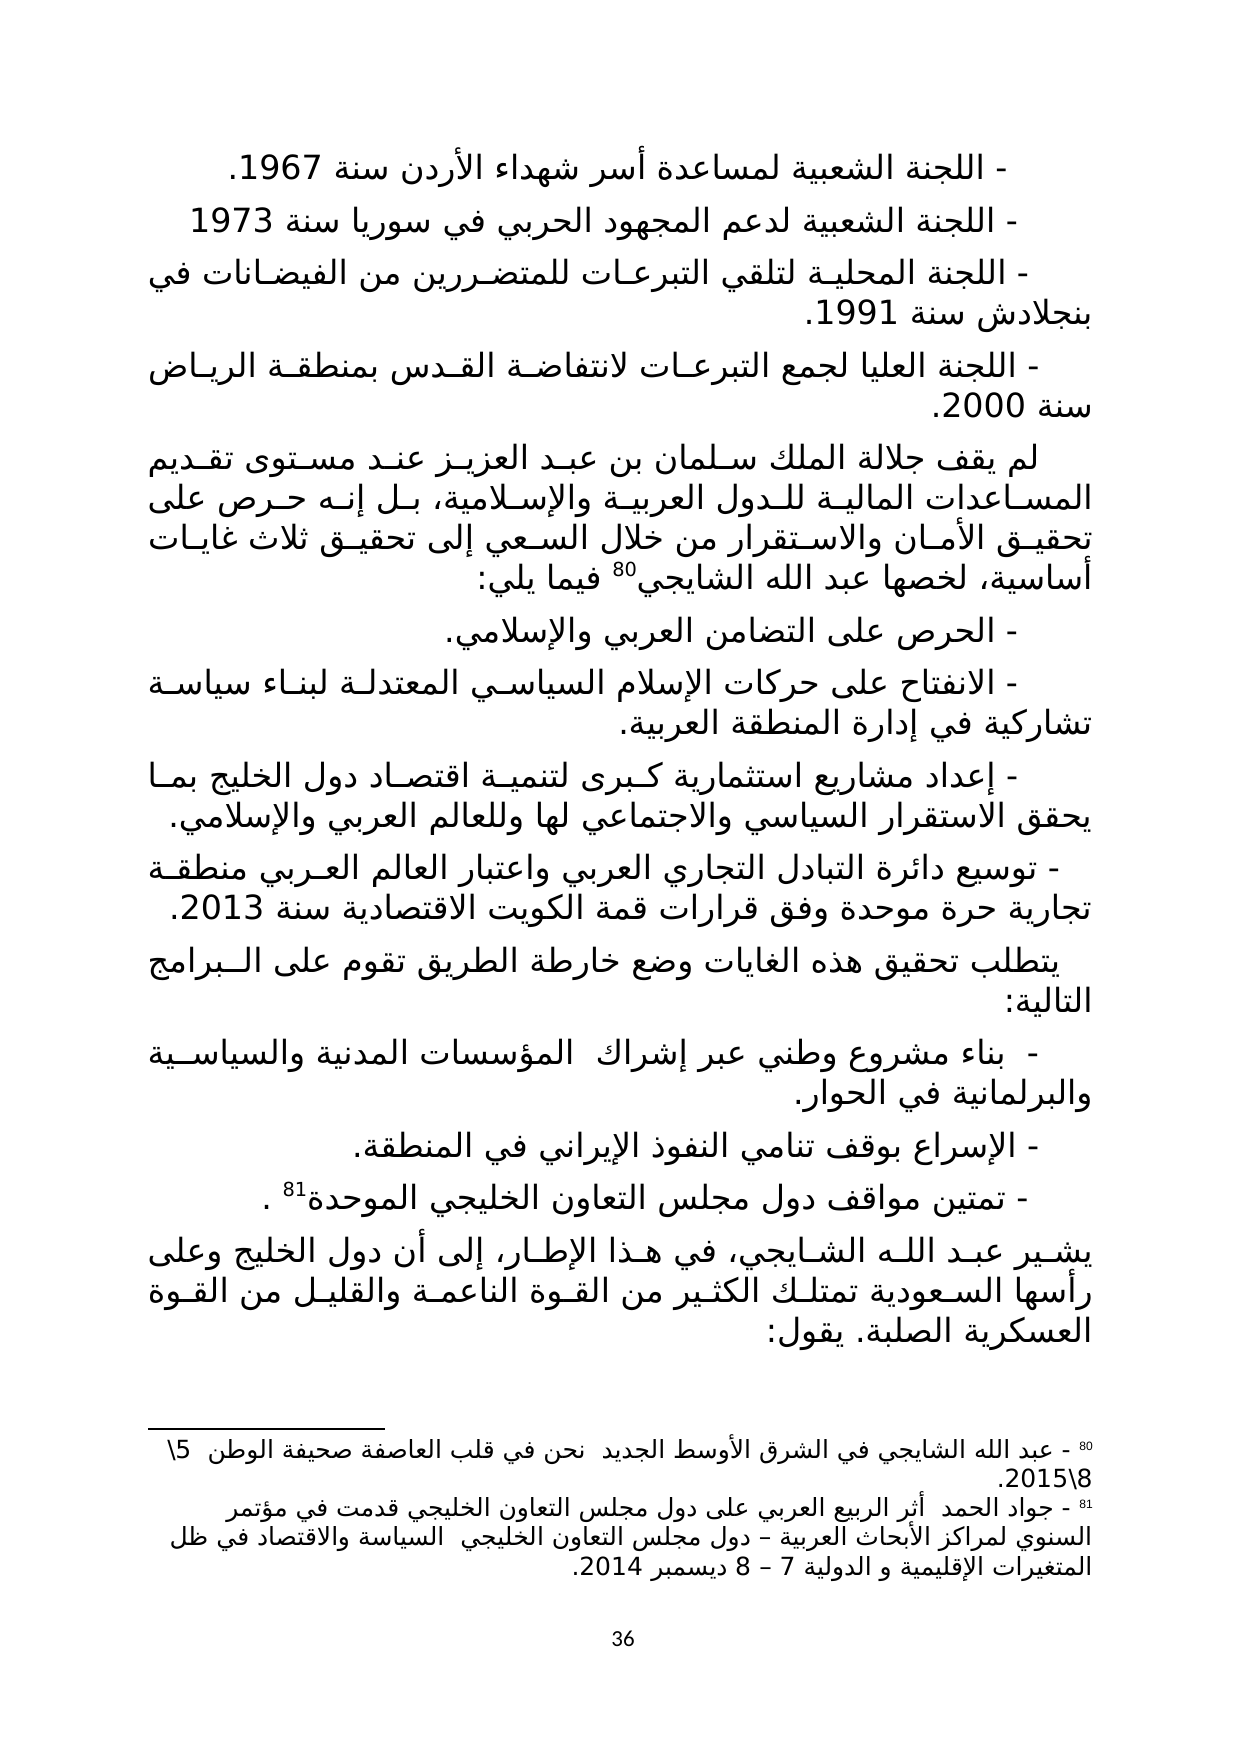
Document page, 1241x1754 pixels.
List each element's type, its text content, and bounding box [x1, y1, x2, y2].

text - اللجنة العليا لجمع التبرعات لانتفاضة القدس بمنطقة الرياض سنة 2000. [148, 345, 1093, 425]
text - توسيع دائرة التبادل التجاري العربي واعتبار العالم العربي منطقة تجارية حرة موحدة وفق قرارات قمة الكويت الاقتصادية سنة 2013. [148, 848, 1093, 928]
text - إعداد مشاريع استثمارية كبرى لتنمية اقتصاد دول الخليج بما يحقق الاستقرار السياسي والاجتماعي لها وللعالم العربي والإسلامي. [148, 755, 1093, 835]
text - اللجنة الشعبية لمساعدة أسر شهداء الأردن سنة 1967. [148, 148, 1093, 188]
text - بناء مشروع وطني عبر إشراك المؤسسات المدنية والسياسية والبرلمانية في الحوار. [148, 1033, 1093, 1113]
text يتطلب تحقيق هذه الغايات وضع خارطة الطريق تقوم على البرامج التالية: [148, 940, 1093, 1020]
text يشير عبد الله الشايجي، في هذا الإطار، إلى أن دول الخليج وعلى رأسها السعودية تمتلك الكثير من القوة الناعمة والقليل من القوة العسكرية الصلبة. يقول: [148, 1230, 1093, 1350]
text - اللجنة الشعبية لدعم المجهود الحربي في سوريا سنة 1973 [148, 200, 1093, 240]
text لم يقف جلالة الملك سلمان بن عبد العزيز عند مستوى تقديم المساعدات المالية للدول العربية والإسلامية، بل إنه حرص على تحقيق الأمان والاستقرار من خلال السعي إلى تحقيق ثلاث غايات أساسية، لخصها عبد الله الشايجي فيما يلي: [148, 438, 1093, 598]
text - الانفتاح على حركات الإسلام السياسي المعتدلة لبناء سياسة تشاركية في إدارة المنطقة العربية. [148, 663, 1093, 743]
text - اللجنة المحلية لتلقي التبرعات للمتضررين من الفيضانات في بنجلادش سنة 1991. [148, 253, 1093, 333]
text - الإسراع بوقف تنامي النفوذ الإيراني في المنطقة. [148, 1125, 1093, 1165]
text - تمتين مواقف دول مجلس التعاون الخليجي الموحدة . [148, 1178, 1093, 1218]
text - الحرص على التضامن العربي والإسلامي. [148, 610, 1093, 650]
